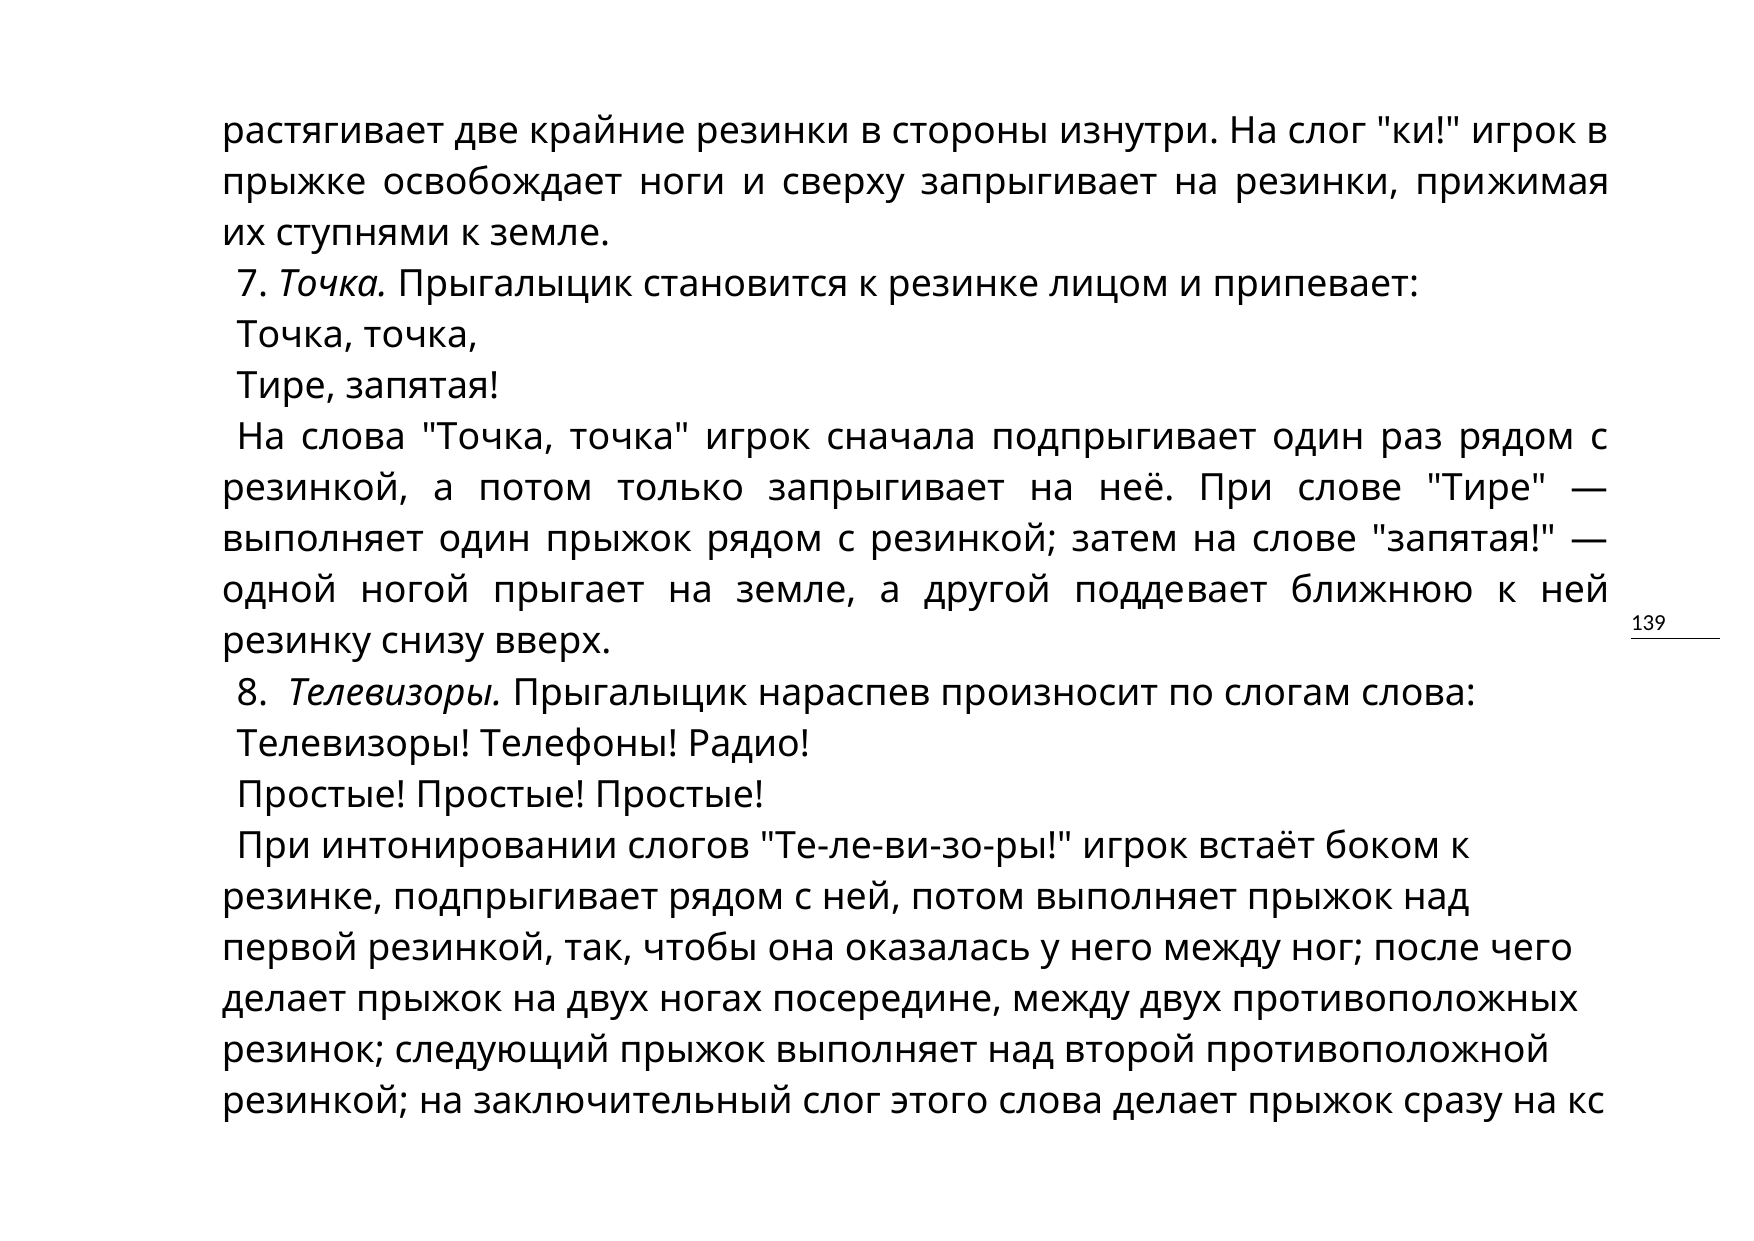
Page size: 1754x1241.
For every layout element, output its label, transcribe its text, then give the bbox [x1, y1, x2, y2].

text 8. Телевизоры. Прыгалыцик нараспев произносит по слогам слова: [222, 665, 1609, 716]
text 7. Точка. Прыгалыцик становится к резинке лицом и припевает: [222, 257, 1609, 308]
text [222, 103, 1609, 257]
text Тире, запятая! [222, 359, 1609, 410]
text Простые! Простые! Простые! [222, 767, 1609, 818]
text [222, 818, 1609, 1124]
text На слова "Точка, точка" игрок сначала подпрыгивает один раз рядом с резинкой, а потом только запрыгивает на неё. При слове "Тире" — выполняет один прыжок рядом с резинкой; затем на слове "запятая!" — одной ногой прыгает на земле, а другой поддевает ближнюю к ней резинку снизу вверх. [222, 410, 1609, 665]
text Точка, точка, [222, 308, 1609, 359]
text Телевизоры! Телефоны! Радио! [222, 716, 1609, 767]
